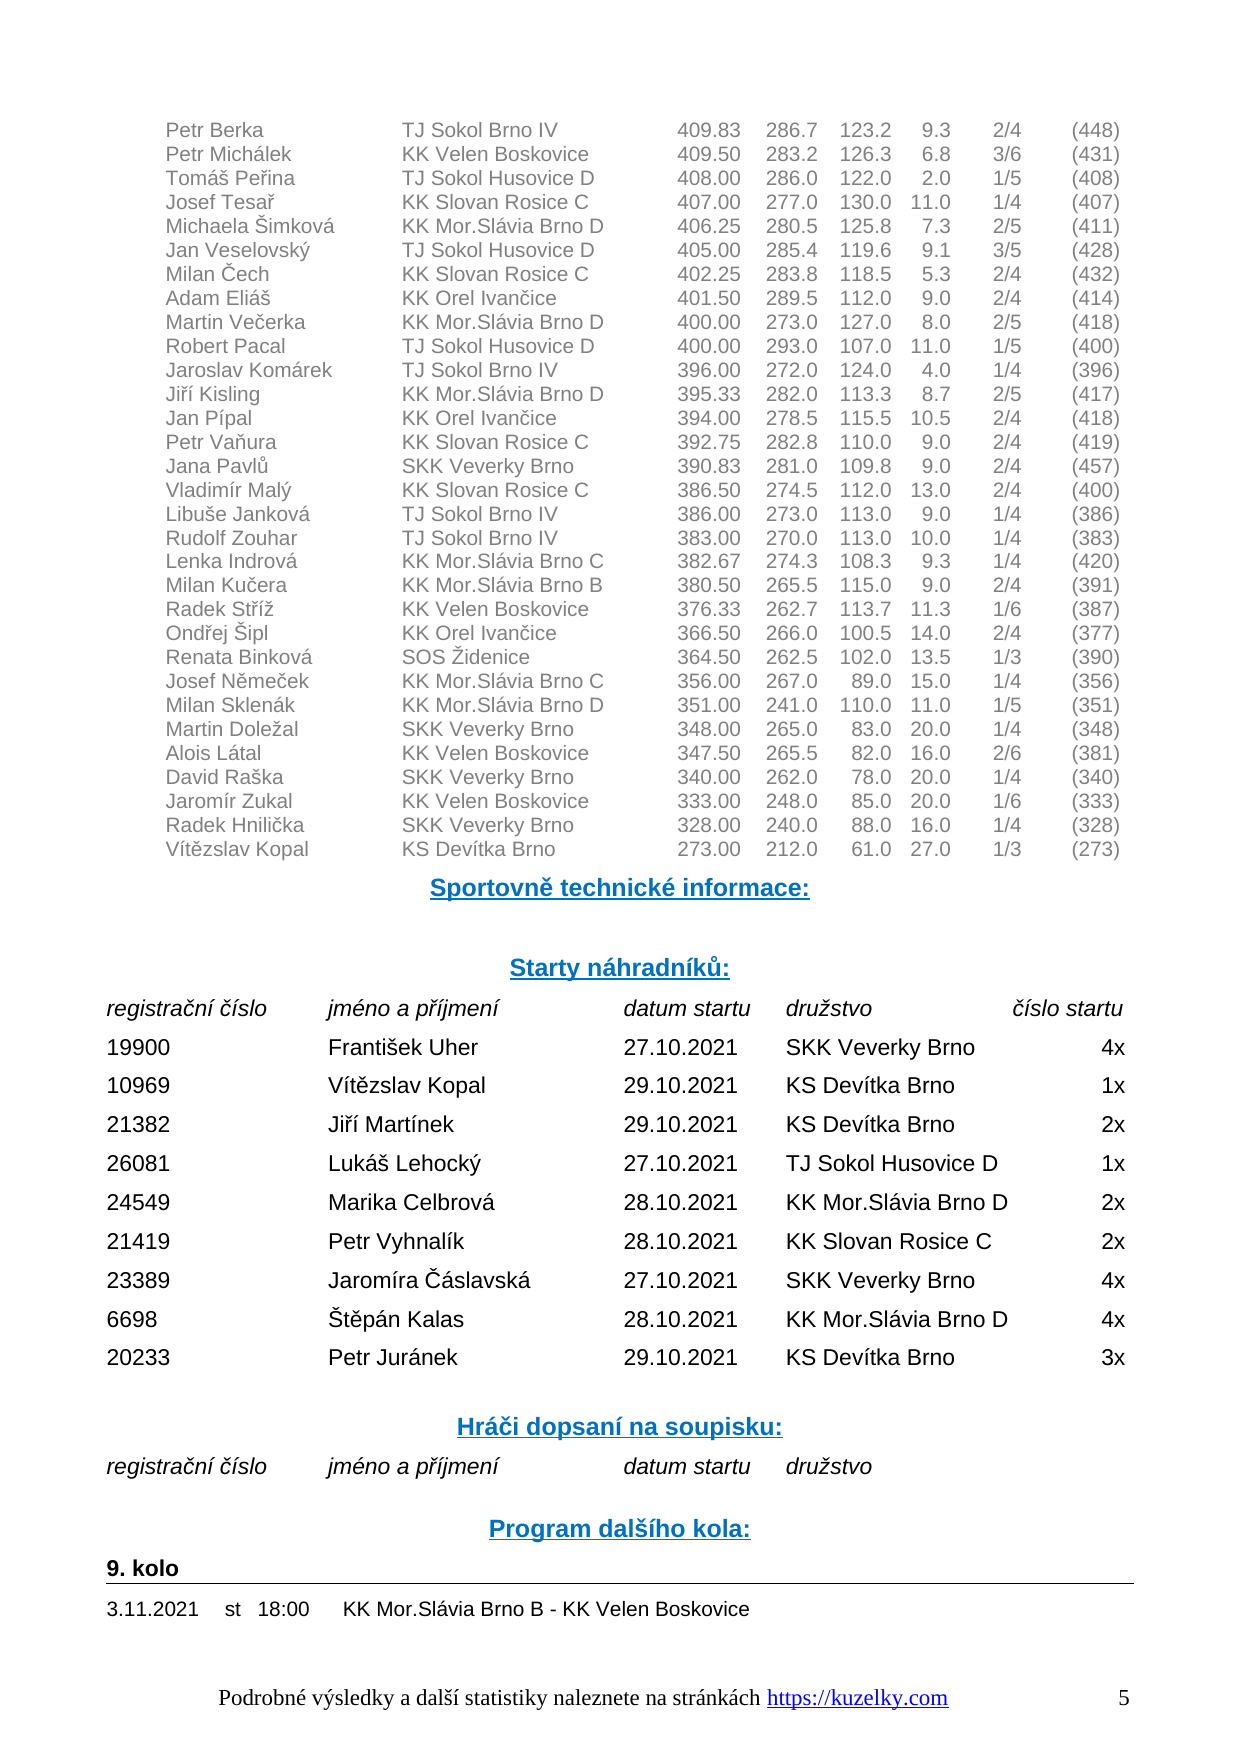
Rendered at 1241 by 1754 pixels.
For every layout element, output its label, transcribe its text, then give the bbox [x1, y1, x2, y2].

text 23389 Jaromíra Čáslavská 27.10.2021 SKK Veverky Brno 4x [106, 1267, 1134, 1293]
text Petr Berka TJ Sokol Brno IV 409.83 286.7 123.2 9.3 2/4 (448) [106, 118, 1134, 142]
text registrační číslo jméno a příjmení datum startu družstvo číslo startu [106, 995, 1134, 1021]
text Renata Binková SOS Židenice 364.50 262.5 102.0 13.5 1/3 (390) [106, 645, 1134, 669]
text Vladimír Malý KK Slovan Rosice C 386.50 274.5 112.0 13.0 2/4 (400) [106, 477, 1134, 501]
text 9. kolo [106, 1555, 1134, 1583]
text Petr Vaňura KK Slovan Rosice C 392.75 282.8 110.0 9.0 2/4 (419) [106, 429, 1134, 453]
text 21419 Petr Vyhnalík 28.10.2021 KK Slovan Rosice C 2x [106, 1228, 1134, 1254]
text Martin Doležal SKK Veverky Brno 348.00 265.0 83.0 20.0 1/4 (348) [106, 717, 1134, 741]
text 10969 Vítězslav Kopal 29.10.2021 KS Devítka Brno 1x [106, 1072, 1134, 1099]
text Alois Látal KK Velen Boskovice 347.50 265.5 82.0 16.0 2/6 (381) [106, 741, 1134, 765]
text Radek Hnilička SKK Veverky Brno 328.00 240.0 88.0 16.0 1/4 (328) [106, 813, 1134, 837]
text 26081 Lukáš Lehocký 27.10.2021 TJ Sokol Husovice D 1x [106, 1150, 1134, 1176]
text Jiří Kisling KK Mor.Slávia Brno D 395.33 282.0 113.3 8.7 2/5 (417) [106, 382, 1134, 406]
text 3.11.2021 st 18:00 KK Mor.Slávia Brno B - KK Velen Boskovice [106, 1597, 1134, 1621]
text Milan Sklenák KK Mor.Slávia Brno D 351.00 241.0 110.0 11.0 1/5 (351) [106, 693, 1134, 717]
text Adam Eliáš KK Orel Ivančice 401.50 289.5 112.0 9.0 2/4 (414) [106, 286, 1134, 310]
text Vítězslav Kopal KS Devítka Brno 273.00 212.0 61.0 27.0 1/3 (273) [106, 837, 1134, 861]
text Josef Němeček KK Mor.Slávia Brno C 356.00 267.0 89.0 15.0 1/4 (356) [106, 669, 1134, 693]
text Hráči dopsaní na soupisku: [94, 1383, 1145, 1441]
text 20233 Petr Juránek 29.10.2021 KS Devítka Brno 3x [106, 1344, 1134, 1371]
text Tomáš Peřina TJ Sokol Husovice D 408.00 286.0 122.0 2.0 1/5 (408) [106, 166, 1134, 190]
text Jaroslav Komárek TJ Sokol Brno IV 396.00 272.0 124.0 4.0 1/4 (396) [106, 358, 1134, 382]
text Sportovně technické informace: [94, 873, 1145, 902]
text Michaela Šimková KK Mor.Slávia Brno D 406.25 280.5 125.8 7.3 2/5 (411) [106, 214, 1134, 238]
text Lenka Indrová KK Mor.Slávia Brno C 382.67 274.3 108.3 9.3 1/4 (420) [106, 549, 1134, 573]
text 19900 František Uher 27.10.2021 SKK Veverky Brno 4x [106, 1033, 1134, 1060]
text Starty náhradníků: [94, 953, 1145, 982]
text Martin Večerka KK Mor.Slávia Brno D 400.00 273.0 127.0 8.0 2/5 (418) [106, 310, 1134, 334]
text Rudolf Zouhar TJ Sokol Brno IV 383.00 270.0 113.0 10.0 1/4 (383) [106, 525, 1134, 549]
text David Raška SKK Veverky Brno 340.00 262.0 78.0 20.0 1/4 (340) [106, 765, 1134, 789]
text Josef Tesař KK Slovan Rosice C 407.00 277.0 130.0 11.0 1/4 (407) [106, 190, 1134, 214]
text Petr Michálek KK Velen Boskovice 409.50 283.2 126.3 6.8 3/6 (431) [106, 142, 1134, 166]
text Radek Stříž KK Velen Boskovice 376.33 262.7 113.7 11.3 1/6 (387) [106, 597, 1134, 621]
text registrační číslo jméno a příjmení datum startu družstvo [106, 1453, 1134, 1479]
text Ondřej Šipl KK Orel Ivančice 366.50 266.0 100.5 14.0 2/4 (377) [106, 621, 1134, 645]
text Jan Veselovský TJ Sokol Husovice D 405.00 285.4 119.6 9.1 3/5 (428) [106, 238, 1134, 262]
text Milan Čech KK Slovan Rosice C 402.25 283.8 118.5 5.3 2/4 (432) [106, 262, 1134, 286]
text 6698 Štěpán Kalas 28.10.2021 KK Mor.Slávia Brno D 4x [106, 1306, 1134, 1332]
text Robert Pacal TJ Sokol Husovice D 400.00 293.0 107.0 11.0 1/5 (400) [106, 334, 1134, 358]
text 21382 Jiří Martínek 29.10.2021 KS Devítka Brno 2x [106, 1111, 1134, 1138]
text Milan Kučera KK Mor.Slávia Brno B 380.50 265.5 115.0 9.0 2/4 (391) [106, 573, 1134, 597]
text Jaromír Zukal KK Velen Boskovice 333.00 248.0 85.0 20.0 1/6 (333) [106, 789, 1134, 813]
text Jana Pavlů SKK Veverky Brno 390.83 281.0 109.8 9.0 2/4 (457) [106, 453, 1134, 477]
text Program dalšího kola: [94, 1514, 1145, 1542]
text 24549 Marika Celbrová 28.10.2021 KK Mor.Slávia Brno D 2x [106, 1189, 1134, 1215]
text Jan Pípal KK Orel Ivančice 394.00 278.5 115.5 10.5 2/4 (418) [106, 406, 1134, 429]
text Libuše Janková TJ Sokol Brno IV 386.00 273.0 113.0 9.0 1/4 (386) [106, 501, 1134, 525]
